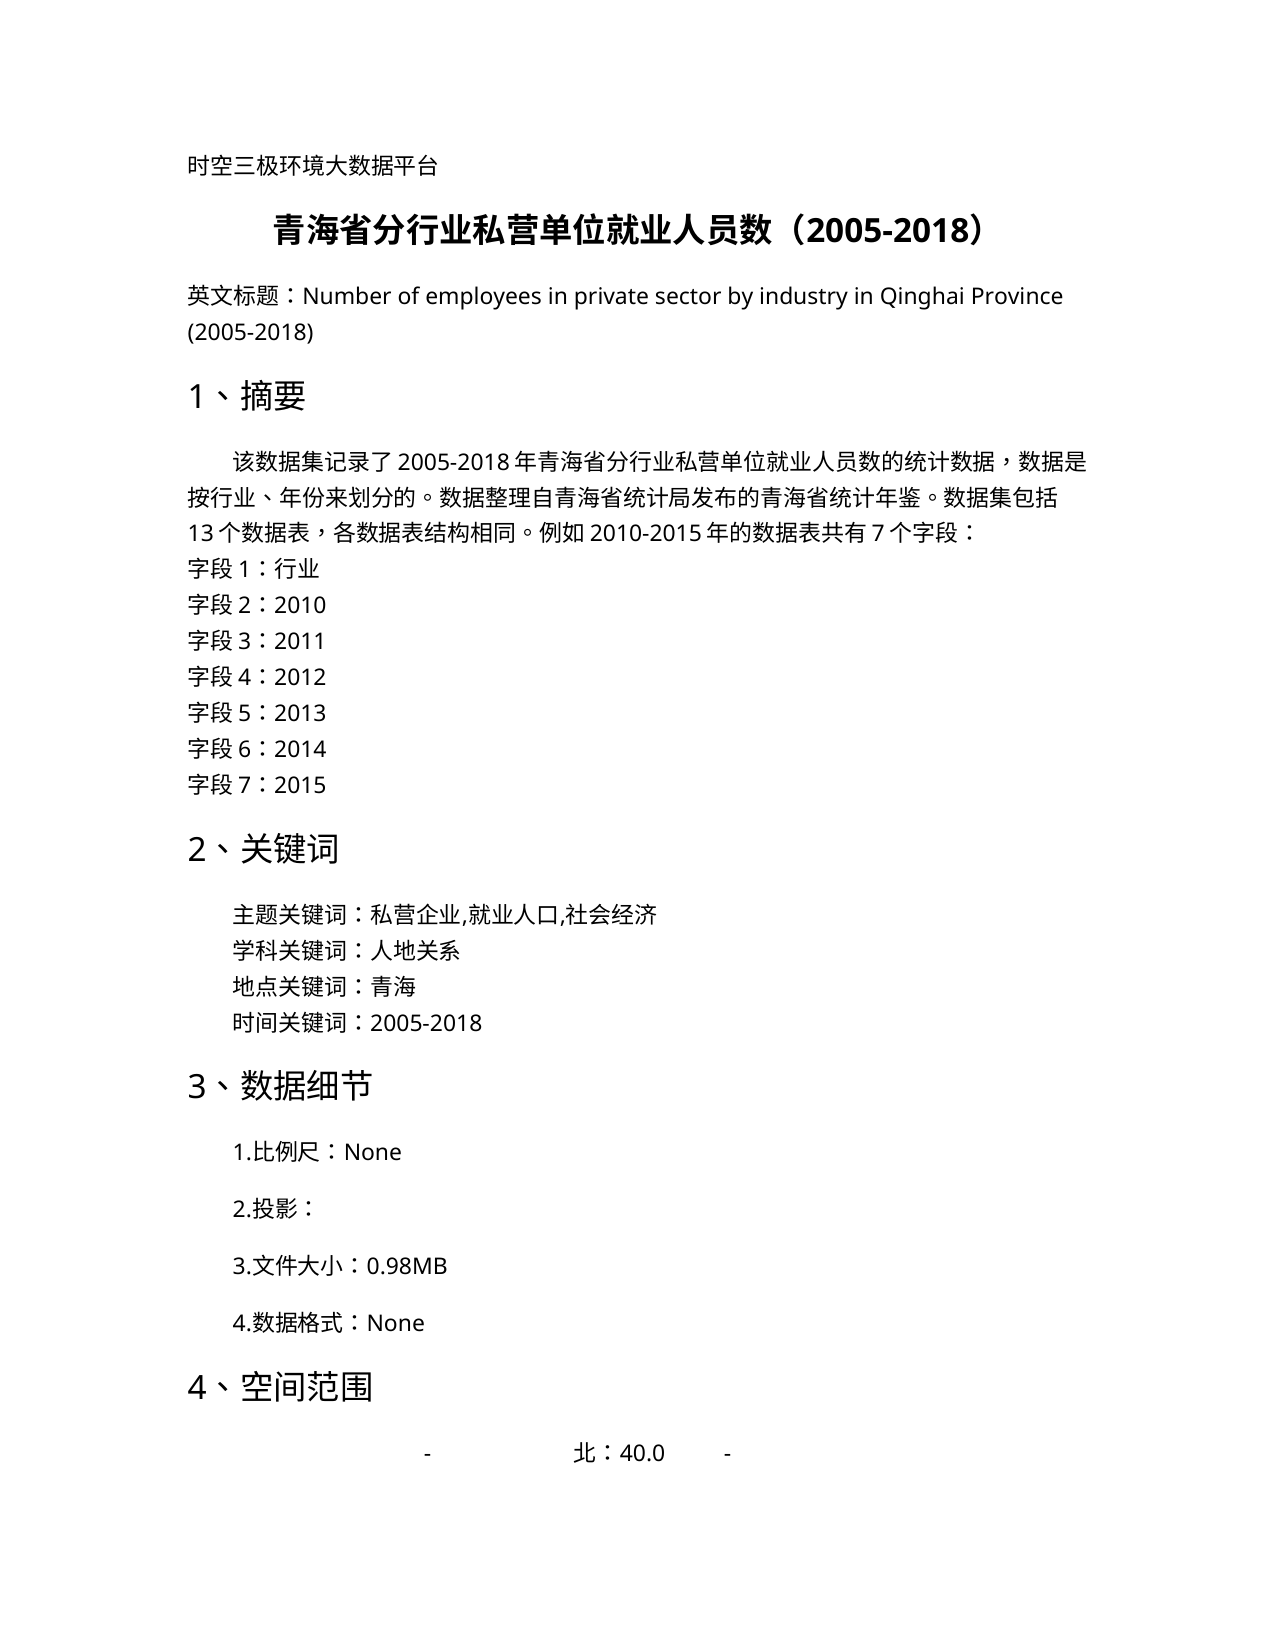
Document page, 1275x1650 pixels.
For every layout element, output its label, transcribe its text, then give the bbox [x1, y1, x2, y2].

text 时空三极环境大数据平台 [187, 150, 1087, 181]
text 英文标题：Number of employees in private sector by industry in Qinghai Province (2005-2018) [187, 280, 1087, 347]
table_header 北：40.0 [563, 1436, 712, 1492]
text 青海省分行业私营单位就业人员数（2005-2018） [187, 207, 1087, 252]
text 主题关键词：私营企业,就业人口,社会经济 学科关键词：人地关系 地点关键词：青海 时间关键词：2005-2018 [232, 899, 1087, 1038]
text 1、摘要 [187, 372, 1087, 418]
text 1.比例尺：None [232, 1136, 1087, 1168]
text 4.数据格式：None [232, 1307, 1087, 1338]
text 4、空间范围 [187, 1363, 1087, 1409]
text 2、关键词 [187, 826, 1087, 871]
text 3、数据细节 [187, 1063, 1087, 1109]
text 该数据集记录了2005-2018年青海省分行业私营单位就业人员数的统计数据，数据是按行业、年份来划分的。数据整理自青海省统计局发布的青海省统计年鉴。数据集包括13个数据表，各数据表结构相同。例如2010-2015年的数据表共有7个字段： 字段1：行业 字段2：2010 字段3：2011 字段4：2012 字段5：2013 字段6：2014 字段7：2015 [187, 446, 1087, 800]
table_header - [413, 1436, 562, 1492]
table_header - [713, 1436, 862, 1492]
text 3.文件大小：0.98MB [232, 1250, 1087, 1281]
text 2.投影： [232, 1193, 1087, 1224]
